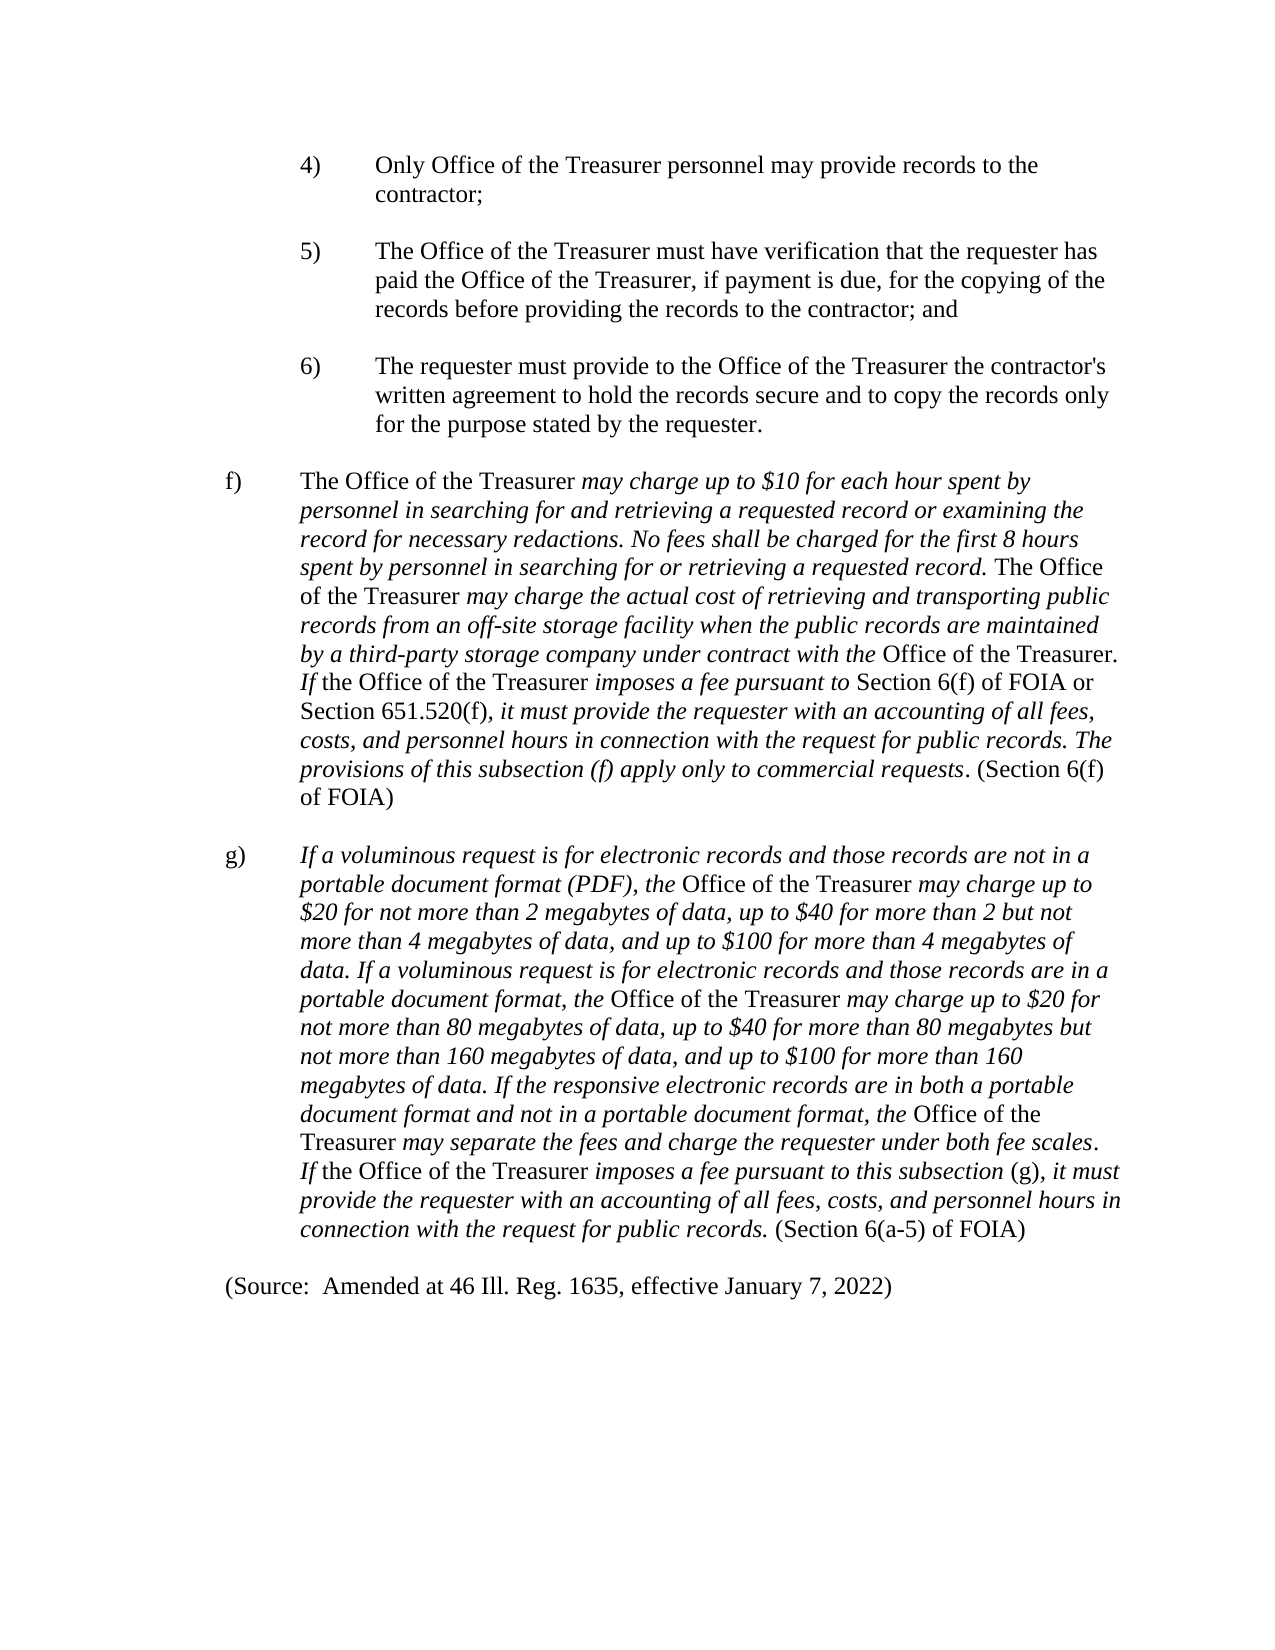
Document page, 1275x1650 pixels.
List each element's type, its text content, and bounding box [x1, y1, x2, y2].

text 4) Only Office of the Treasurer personnel may provide records to the contractor; [300, 150, 1125, 207]
text If the Office of the Treasurer imposes a fee pursuant to this subsection (g), it must provide the requester with an accounting of all fees, costs, and personnel hours in connection with the request for public records. (Section 6(a-5) of FOIA) [300, 1156, 1125, 1242]
text 5) The Office of the Treasurer must have verification that the requester has paid the Office of the Treasurer, if payment is due, for the copying of the records before providing the records to the contractor; and [300, 236, 1125, 322]
text g) If a voluminous request is for electronic records and those records are not in a portable document format (PDF), the Office of the Treasurer may charge up to $20 for not more than 2 megabytes of data, up to $40 for more than 2 but not more than 4 megabytes of data, and up to $100 for more than 4 megabytes of data. If a voluminous request is for electronic records and those records are in a portable document format, the Office of the Treasurer may charge up to $20 for not more than 80 megabytes of data, up to $40 for more than 80 megabytes but not more than 160 megabytes of data, and up to $100 for more than 160 megabytes of data. If the responsive electronic records are in both a portable document format and not in a portable document format, the Office of the Treasurer may separate the fees and charge the requester under both fee scales. [225, 840, 1125, 1156]
text (Source: Amended at 46 Ill. Reg. 1635, effective January 7, 2022) [150, 1271, 1125, 1300]
text f) The Office of the Treasurer may charge up to $10 for each hour spent by personnel in searching for and retrieving a requested record or examining the record for necessary redactions. No fees shall be charged for the first 8 hours spent by personnel in searching for or retrieving a requested record. The Office of the Treasurer may charge the actual cost of retrieving and transporting public records from an off-site storage facility when the public records are maintained by a third-party storage company under contract with the Office of the Treasurer. If the Office of the Treasurer imposes a fee pursuant to Section 6(f) of FOIA or Section 651.520(f), it must provide the requester with an accounting of all fees, costs, and personnel hours in connection with the request for public records. The provisions of this subsection (f) apply only to commercial requests. (Section 6(f) of FOIA) [225, 466, 1125, 811]
text 6) The requester must provide to the Office of the Treasurer the contractor's written agreement to hold the records secure and to copy the records only for the purpose stated by the requester. [300, 351, 1125, 437]
